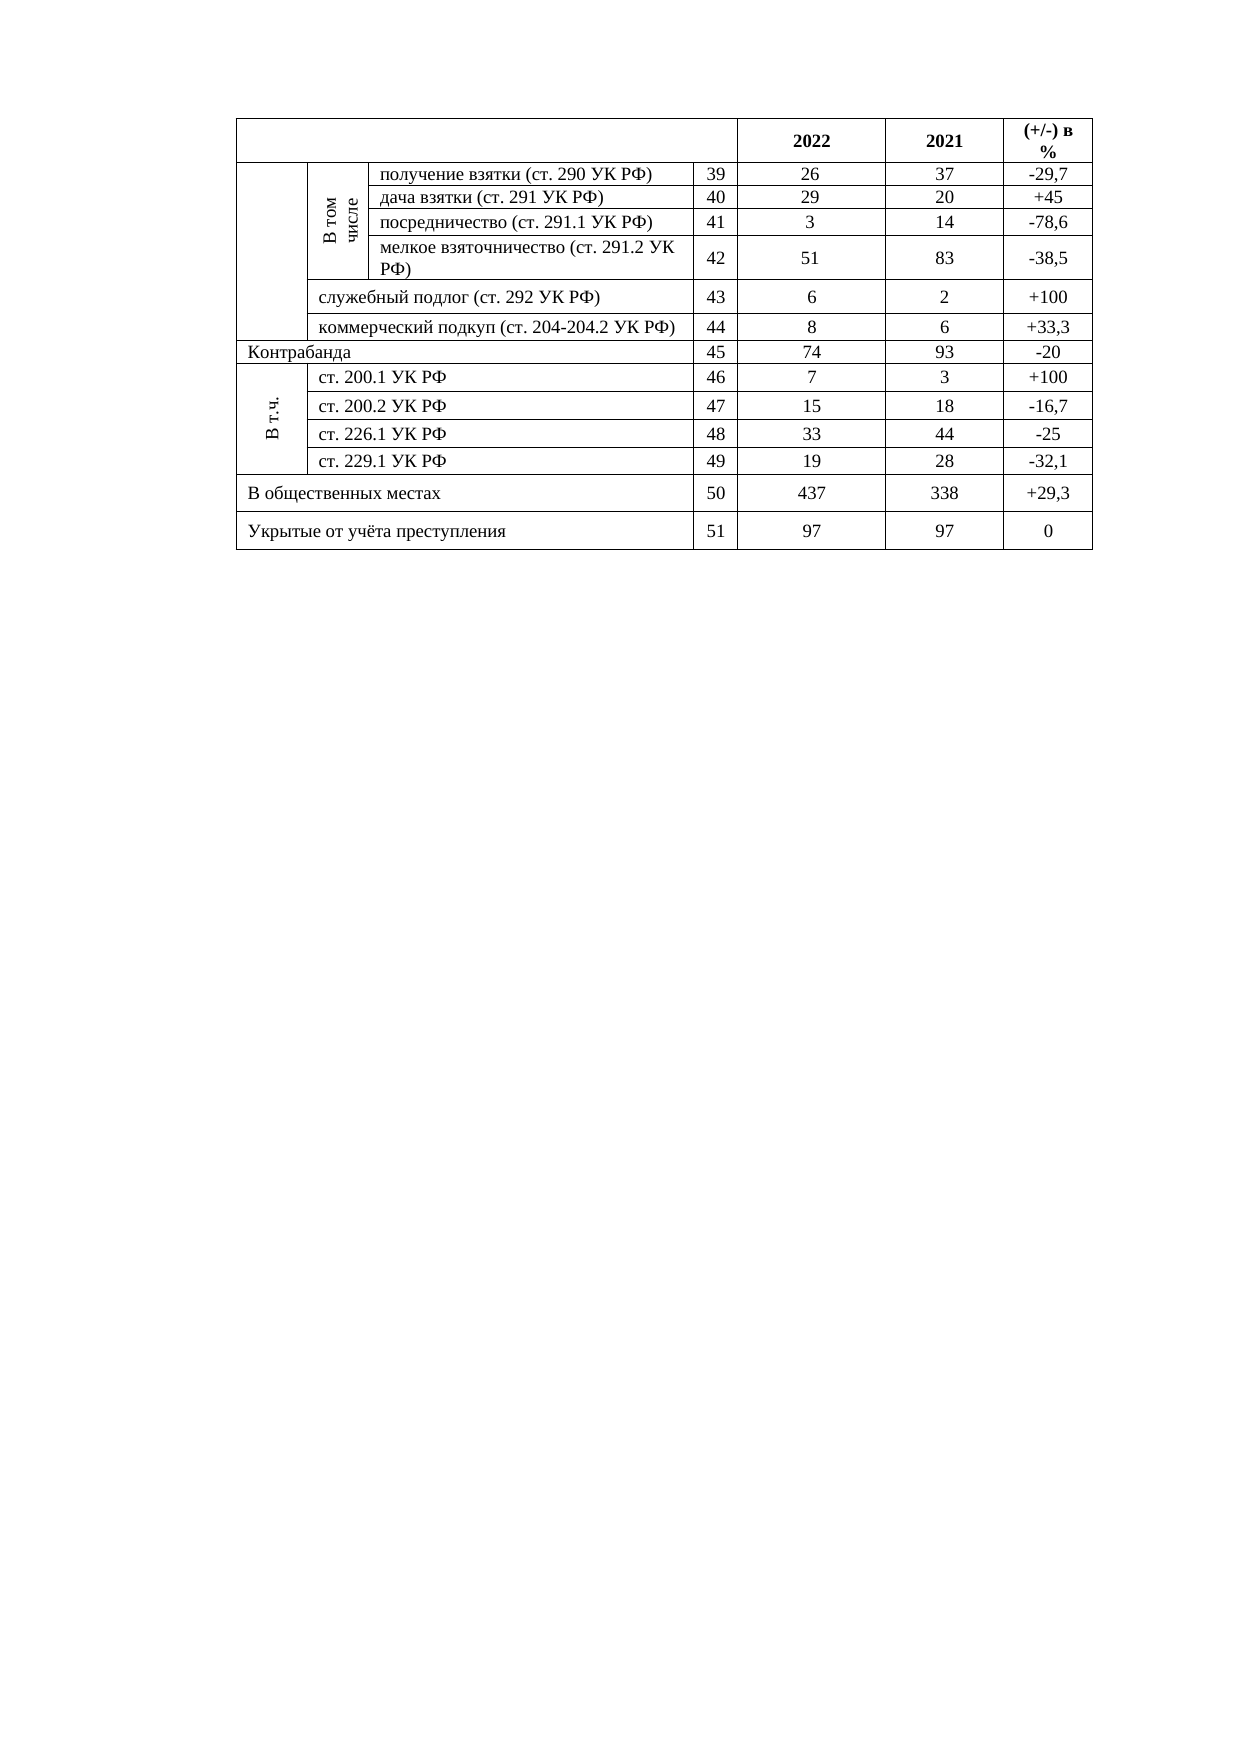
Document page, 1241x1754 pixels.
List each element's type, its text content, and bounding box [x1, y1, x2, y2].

table_cell -25 [1004, 420, 1092, 447]
table_cell ст. 229.1 УК РФ [308, 448, 693, 474]
table_cell +33,3 [1004, 314, 1092, 340]
table_cell дача взятки (ст. 291 УК РФ) [369, 186, 693, 207]
table_cell 43 [694, 280, 737, 313]
table_cell 3 [886, 364, 1003, 391]
table_cell 26 [738, 163, 885, 185]
table_cell ст. 200.2 УК РФ [308, 392, 693, 419]
table_cell -78,6 [1004, 209, 1092, 235]
table_cell +100 [1004, 280, 1092, 313]
table_cell В том числе [308, 163, 368, 279]
table_cell 97 [886, 512, 1003, 549]
table_cell В общественных местах [237, 475, 693, 511]
table_cell 19 [738, 448, 885, 474]
table_cell 7 [738, 364, 885, 391]
table_cell 51 [738, 236, 885, 279]
table_cell мелкое взяточничество (ст. 291.2 УК РФ) [369, 236, 693, 279]
table_cell 51 [694, 512, 737, 549]
table_cell 50 [694, 475, 737, 511]
table_cell 0 [1004, 512, 1092, 549]
table_cell 46 [694, 364, 737, 391]
table_cell 338 [886, 475, 1003, 511]
table_cell коммерческий подкуп (ст. 204-204.2 УК РФ) [308, 314, 693, 340]
table_cell 42 [694, 236, 737, 279]
table_cell -32,1 [1004, 448, 1092, 474]
table_cell 45 [694, 341, 737, 363]
table_cell 83 [886, 236, 1003, 279]
table_cell 40 [694, 186, 737, 207]
table_cell 37 [886, 163, 1003, 185]
table_cell служебный подлог (ст. 292 УК РФ) [308, 280, 693, 313]
table_cell -38,5 [1004, 236, 1092, 279]
table_cell 28 [886, 448, 1003, 474]
table_cell Укрытые от учёта преступления [237, 512, 693, 549]
table_cell 437 [738, 475, 885, 511]
table_cell 14 [886, 209, 1003, 235]
table_cell 93 [886, 341, 1003, 363]
table_header [237, 119, 737, 162]
table_cell 18 [886, 392, 1003, 419]
table_cell -20 [1004, 341, 1092, 363]
table_cell 44 [694, 314, 737, 340]
table_cell 33 [738, 420, 885, 447]
table_cell В т.ч. [237, 364, 307, 474]
table_cell 39 [694, 163, 737, 185]
table_cell -16,7 [1004, 392, 1092, 419]
table_cell ст. 200.1 УК РФ [308, 364, 693, 391]
table_header 2022 [738, 119, 885, 162]
table_cell +100 [1004, 364, 1092, 391]
table_header (+/-) в % [1004, 119, 1092, 162]
table_cell 20 [886, 186, 1003, 207]
table_cell 49 [694, 448, 737, 474]
table_cell +29,3 [1004, 475, 1092, 511]
table_cell 3 [738, 209, 885, 235]
table_cell 8 [738, 314, 885, 340]
table_cell посредничество (ст. 291.1 УК РФ) [369, 209, 693, 235]
table_cell ст. 226.1 УК РФ [308, 420, 693, 447]
table_cell -29,7 [1004, 163, 1092, 185]
table_cell 97 [738, 512, 885, 549]
table_header 2021 [886, 119, 1003, 162]
table_cell 15 [738, 392, 885, 419]
table_cell 48 [694, 420, 737, 447]
table_cell 47 [694, 392, 737, 419]
table_cell 29 [738, 186, 885, 207]
table_cell 41 [694, 209, 737, 235]
table_cell 74 [738, 341, 885, 363]
table_cell Контрабанда [237, 341, 693, 363]
table_cell 2 [886, 280, 1003, 313]
table_cell 6 [738, 280, 885, 313]
table_cell 44 [886, 420, 1003, 447]
table_cell +45 [1004, 186, 1092, 207]
table_cell 6 [886, 314, 1003, 340]
table_cell получение взятки (ст. 290 УК РФ) [369, 163, 693, 185]
